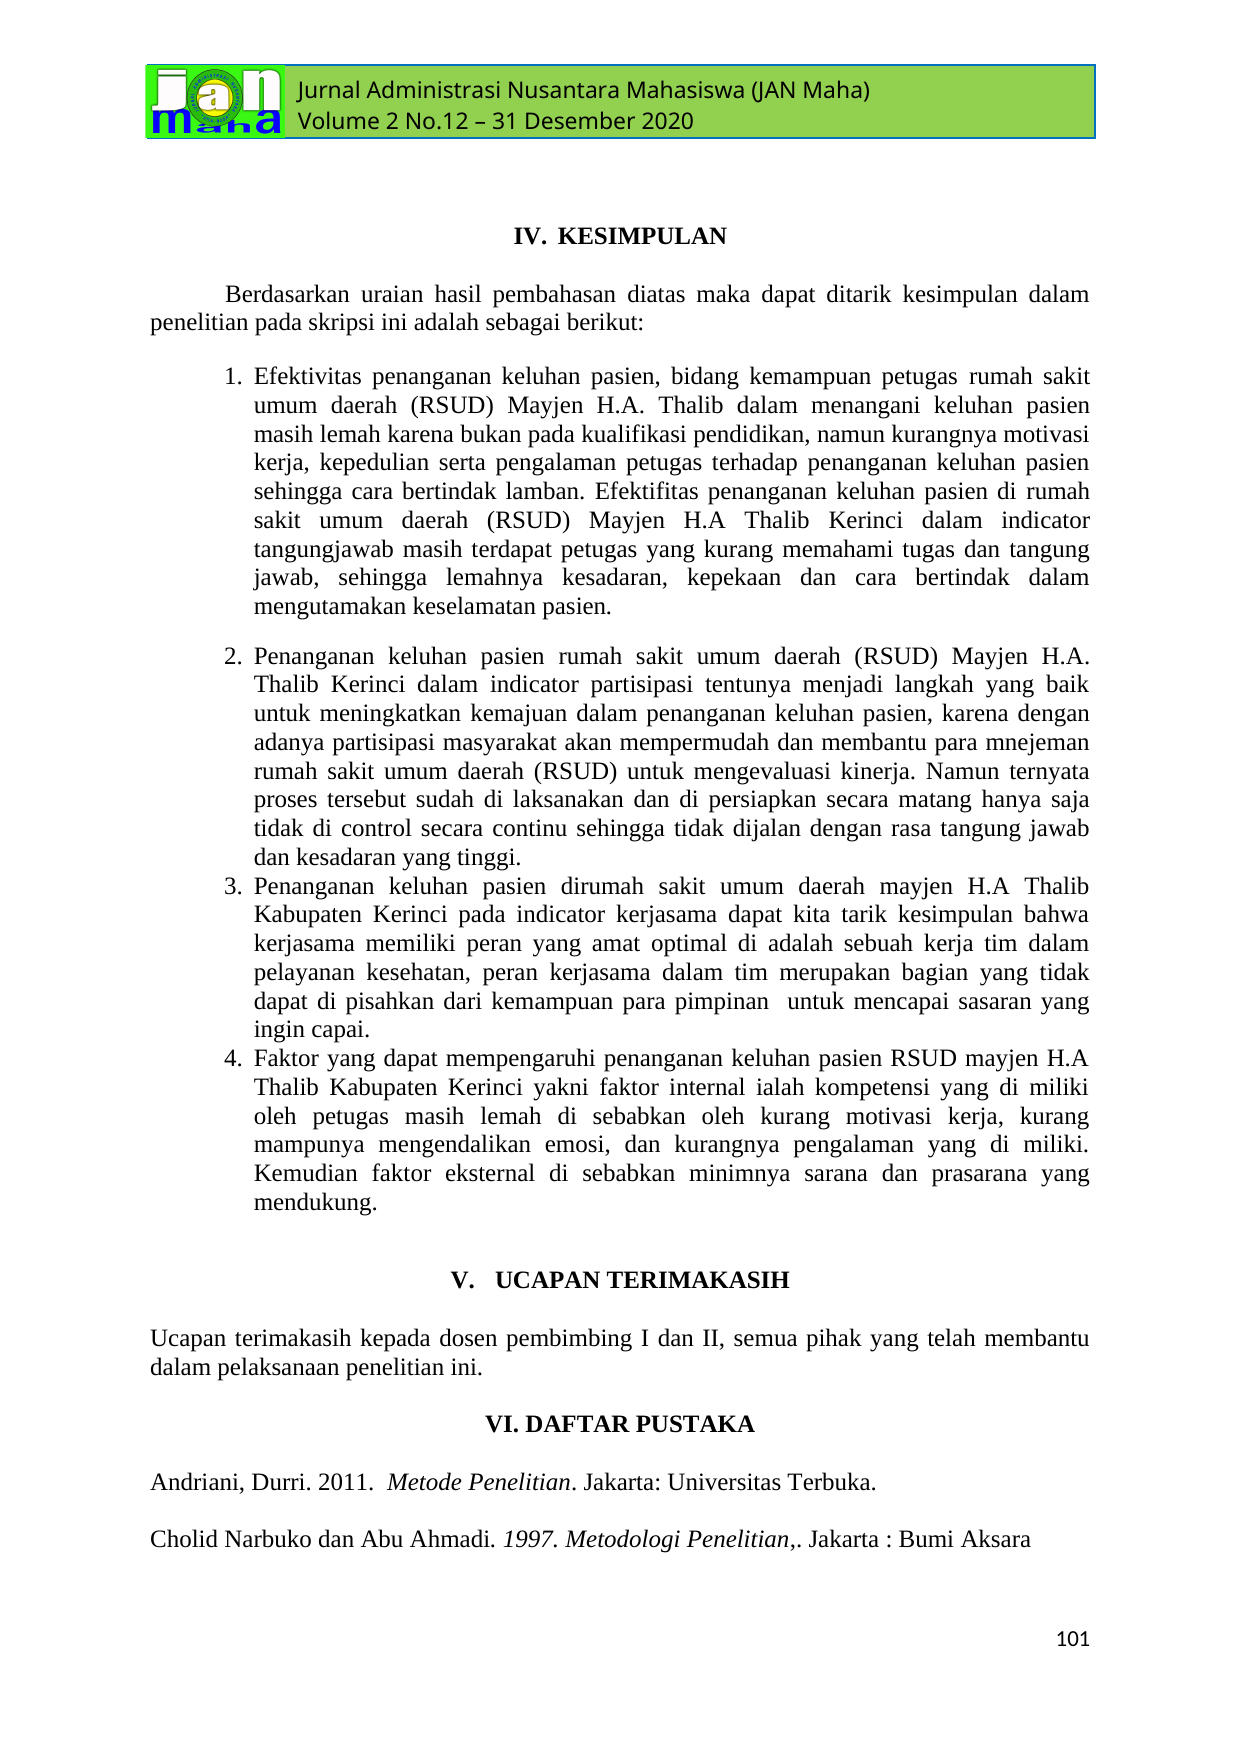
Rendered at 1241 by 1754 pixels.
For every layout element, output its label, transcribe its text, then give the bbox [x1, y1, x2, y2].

list KESIMPULAN [150, 221, 1090, 250]
text Cholid Narbuko dan Abu Ahmadi. 1997. Metodologi Penelitian,. Jakarta : Bumi Aksara [150, 1524, 1090, 1553]
text Ucapan terimakasih kepada dosen pembimbing I dan II, semua pihak yang telah membantu dalam pelaksanaan penelitian ini. [150, 1323, 1090, 1380]
list Faktor yang dapat mempengaruhi penanganan keluhan pasien RSUD mayjen H.A Thalib Kabupaten Kerinci yakni faktor internal ialah kompetensi yang di miliki oleh petugas masih lemah di sebabkan oleh kurang motivasi kerja, kurang mampunya mengendalikan emosi, dan kurangnya pengalaman yang di miliki. Kemudian faktor eksternal di sebabkan minimnya sarana dan prasarana yang mendukung. [224, 1043, 1090, 1216]
picture [145, 65, 285, 138]
list Penanganan keluhan pasien dirumah sakit umum daerah mayjen H.A Thalib Kabupaten Kerinci pada indicator kerjasama dapat kita tarik kesimpulan bahwa kerjasama memiliki peran yang amat optimal di adalah sebuah kerja tim dalam pelayanan kesehatan, peran kerjasama dalam tim merupakan bagian yang tidak dapat di pisahkan dari kemampuan para pimpinan untuk mencapai sasaran yang ingin capai. [224, 871, 1090, 1043]
list Penanganan keluhan pasien rumah sakit umum daerah (RSUD) Mayjen H.A. Thalib Kerinci dalam indicator partisipasi tentunya menjadi langkah yang baik untuk meningkatkan kemajuan dalam penanganan keluhan pasien, karena dengan adanya partisipasi masyarakat akan mempermudah dan membantu para mnejeman rumah sakit umum daerah (RSUD) untuk mengevaluasi kinerja. Namun ternyata proses tersebut sudah di laksanakan dan di persiapkan secara matang hanya saja tidak di control secara continu sehingga tidak dijalan dengan rasa tangung jawab dan kesadaran yang tinggi. [224, 641, 1090, 871]
text Andriani, Durri. 2011. Metode Penelitian. Jakarta: Universitas Terbuka. [150, 1467, 1090, 1495]
list Efektivitas penanganan keluhan pasien, bidang kemampuan petugas rumah sakit umum daerah (RSUD) Mayjen H.A. Thalib dalam menangani keluhan pasien masih lemah karena bukan pada kualifikasi pendidikan, namun kurangnya motivasi kerja, kepedulian serta pengalaman petugas terhadap penanganan keluhan pasien sehingga cara bertindak lamban. Efektifitas penanganan keluhan pasien di rumah sakit umum daerah (RSUD) Mayjen H.A Thalib Kerinci dalam indicator tangungjawab masih terdapat petugas yang kurang memahami tugas dan tangung jawab, sehingga lemahnya kesadaran, kepekaan dan cara bertindak dalam mengutamakan keselamatan pasien. [224, 361, 1090, 620]
list UCAPAN TERIMAKASIH [150, 1265, 1090, 1294]
list VI. DAFTAR PUSTAKA [150, 1409, 1090, 1438]
text Berdasarkan uraian hasil pembahasan diatas maka dapat ditarik kesimpulan dalam penelitian pada skripsi ini adalah sebagai berikut: [150, 279, 1090, 336]
